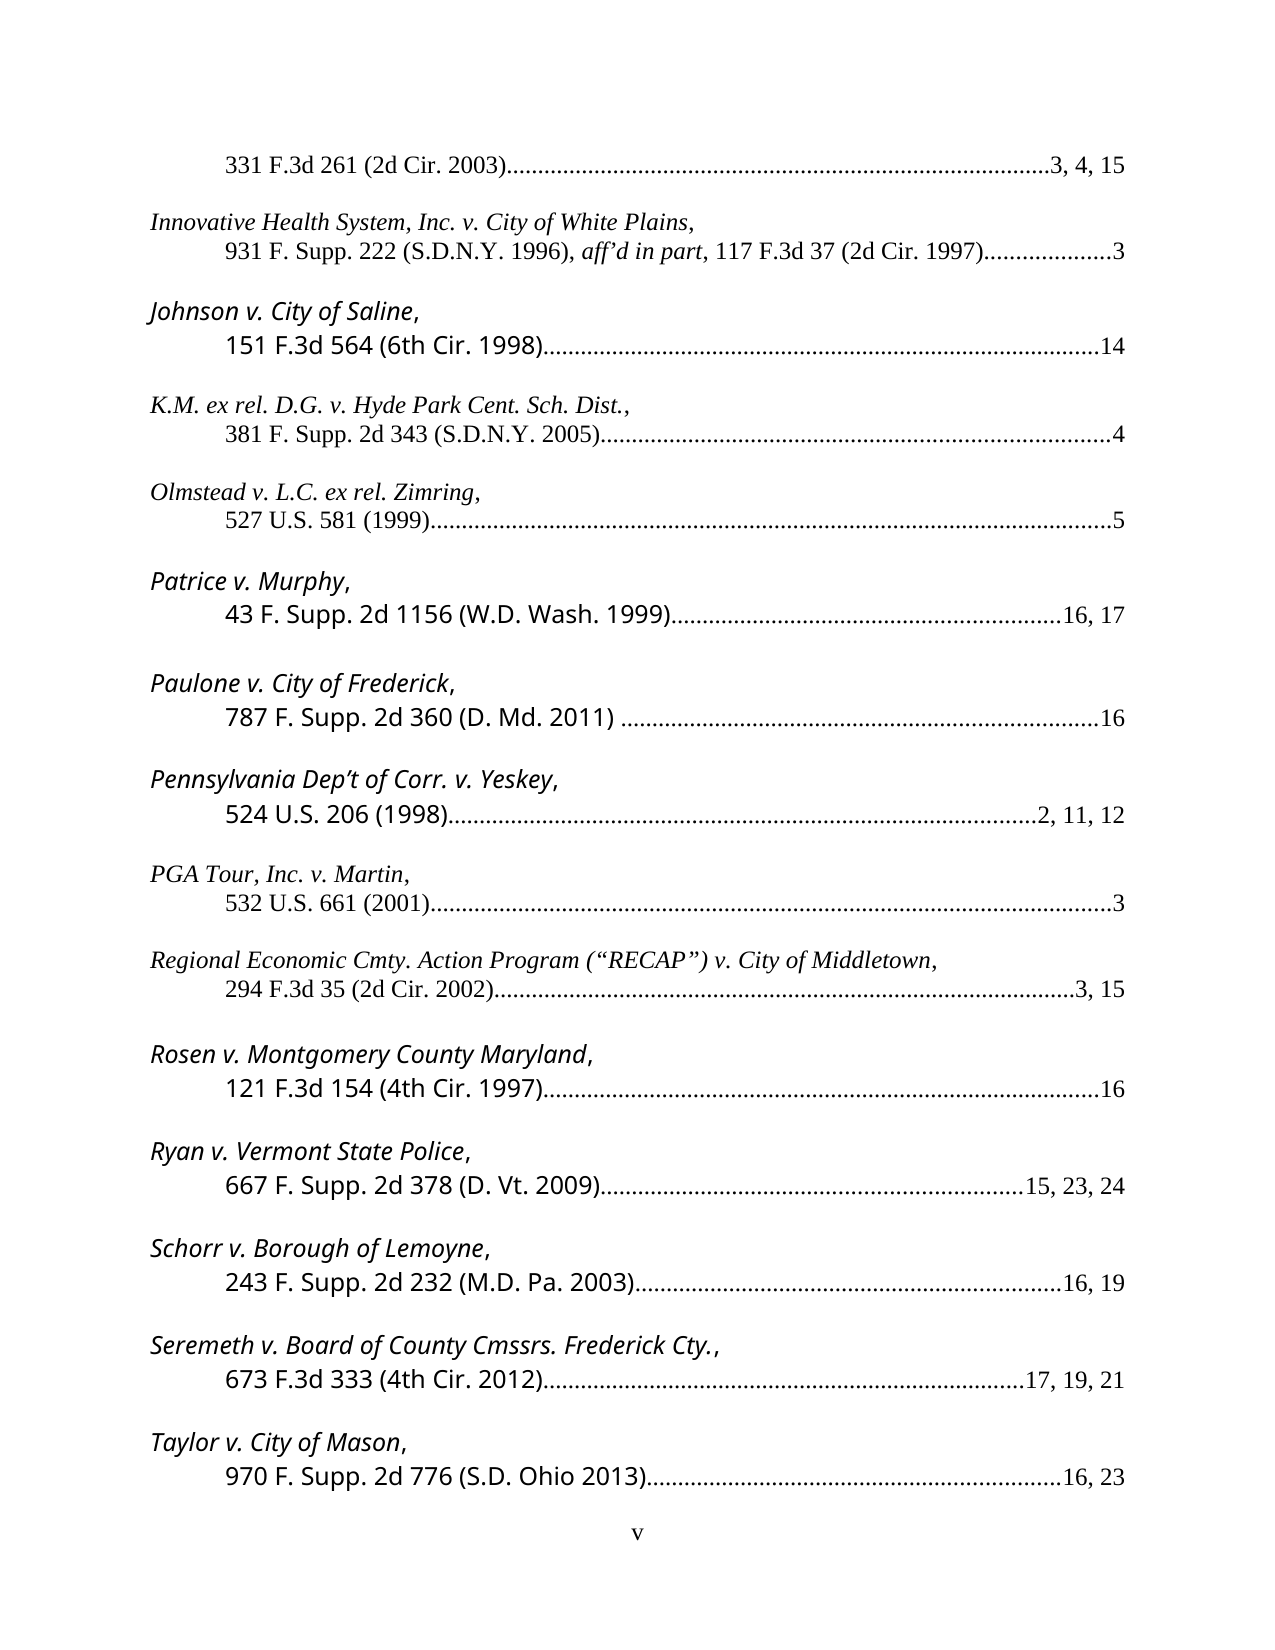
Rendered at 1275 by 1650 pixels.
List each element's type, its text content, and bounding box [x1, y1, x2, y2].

text Schorr v. Borough of Lemoyne, [150, 1231, 1047, 1265]
text 970 F. Supp. 2d 776 (S.D. Ohio 2013) 16, 23 [150, 1458, 1047, 1492]
text Regional Economic Cmty. Action Program (“RECAP”) v. City of Middletown, [150, 945, 1047, 974]
text Innovative Health System, Inc. v. City of White Plains, [150, 207, 1047, 236]
text 294 F.3d 35 (2d Cir. 2002) 3, 15 [150, 974, 1047, 1003]
text Olmstead v. L.C. ex rel. Zimring, [150, 477, 1047, 506]
text Paulone v. City of Frederick, [150, 665, 1047, 699]
text K.M. ex rel. D.G. v. Hyde Park Cent. Sch. Dist., [150, 391, 1047, 419]
text 243 F. Supp. 2d 232 (M.D. Pa. 2003) 16, 19 [150, 1265, 1047, 1299]
text 787 F. Supp. 2d 360 (D. Md. 2011) 16 [150, 699, 1047, 733]
text Seremeth v. Board of County Cmssrs. Frederick Cty., [150, 1327, 1047, 1362]
text 667 F. Supp. 2d 378 (D. Vt. 2009) 15, 23, 24 [150, 1168, 1047, 1202]
text 931 F. Supp. 222 (S.D.N.Y. 1996), aff’d in part, 117 F.3d 37 (2d Cir. 1997) 3 [150, 236, 1047, 265]
text 331 F.3d 261 (2d Cir. 2003) 3, 4, 15 [150, 150, 1047, 179]
text 527 U.S. 581 (1999) 5 [150, 506, 1047, 534]
text 121 F.3d 154 (4th Cir. 1997) 16 [150, 1071, 1047, 1105]
text 524 U.S. 206 (1998) 2, 11, 12 [150, 796, 1047, 830]
text 532 U.S. 661 (2001) 3 [150, 888, 1047, 917]
text 151 F.3d 564 (6th Cir. 1998) 14 [150, 328, 1047, 362]
text 673 F.3d 333 (4th Cir. 2012) 17, 19, 21 [150, 1362, 1047, 1396]
text Patrice v. Murphy, [150, 563, 1047, 597]
text PGA Tour, Inc. v. Martin, [150, 859, 1047, 888]
text Johnson v. City of Saline, [150, 294, 1047, 328]
text 43 F. Supp. 2d 1156 (W.D. Wash. 1999) 16, 17 [150, 597, 1047, 631]
text Ryan v. Vermont State Police, [150, 1134, 1047, 1168]
text Rosen v. Montgomery County Maryland, [150, 1037, 1047, 1071]
text Taylor v. City of Mason, [150, 1424, 1047, 1458]
text Pennsylvania Dep’t of Corr. v. Yeskey, [150, 762, 1047, 796]
text 381 F. Supp. 2d 343 (S.D.N.Y. 2005) 4 [150, 419, 1047, 448]
